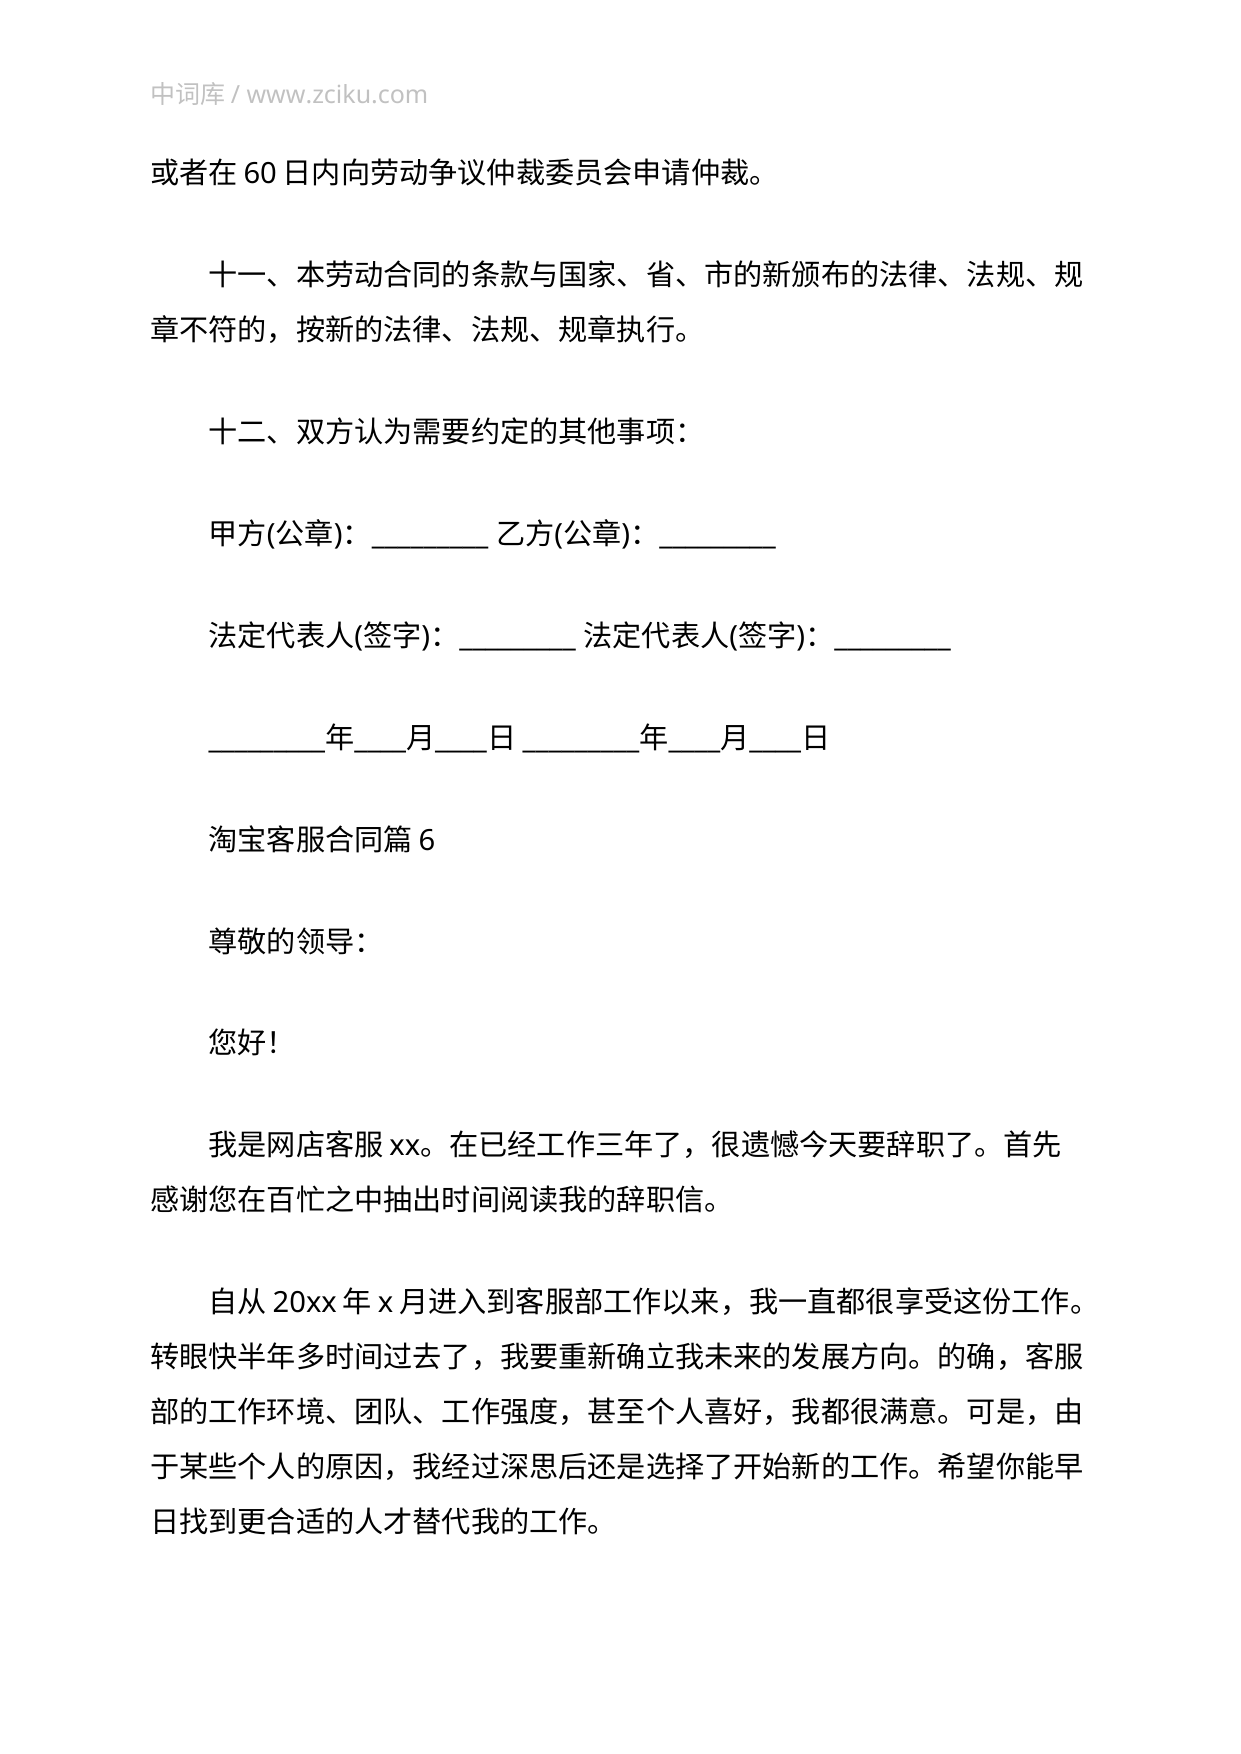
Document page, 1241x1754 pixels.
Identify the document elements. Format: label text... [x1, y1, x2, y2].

text 自从20xx年x月进入到客服部工作以来，我一直都很享受这份工作。转眼快半年多时间过去了，我要重新确立我未来的发展方向。的确，客服部的工作环境、团队、工作强度，甚至个人喜好，我都很满意。可是，由于某些个人的原因，我经过深思后还是选择了开始新的工作。希望你能早日找到更合适的人才替代我的工作。 [150, 1279, 1090, 1541]
text 甲方(公章)：_________ 乙方(公章)：_________ [150, 510, 1090, 553]
text 淘宝客服合同篇6 [150, 816, 1090, 859]
text 十一、本劳动合同的条款与国家、省、市的新颁布的法律、法规、规章不符的，按新的法律、法规、规章执行。 [150, 252, 1090, 349]
text 您好！ [150, 1020, 1090, 1062]
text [150, 150, 1090, 192]
text 尊敬的领导： [150, 918, 1090, 961]
text 法定代表人(签字)：_________ 法定代表人(签字)：_________ [150, 612, 1090, 655]
text _________年____月____日 _________年____月____日 [150, 714, 1090, 757]
text 十二、双方认为需要约定的其他事项： [150, 409, 1090, 451]
text 我是网店客服xx。在已经工作三年了，很遗憾今天要辞职了。首先感谢您在百忙之中抽出时间阅读我的辞职信。 [150, 1122, 1090, 1219]
